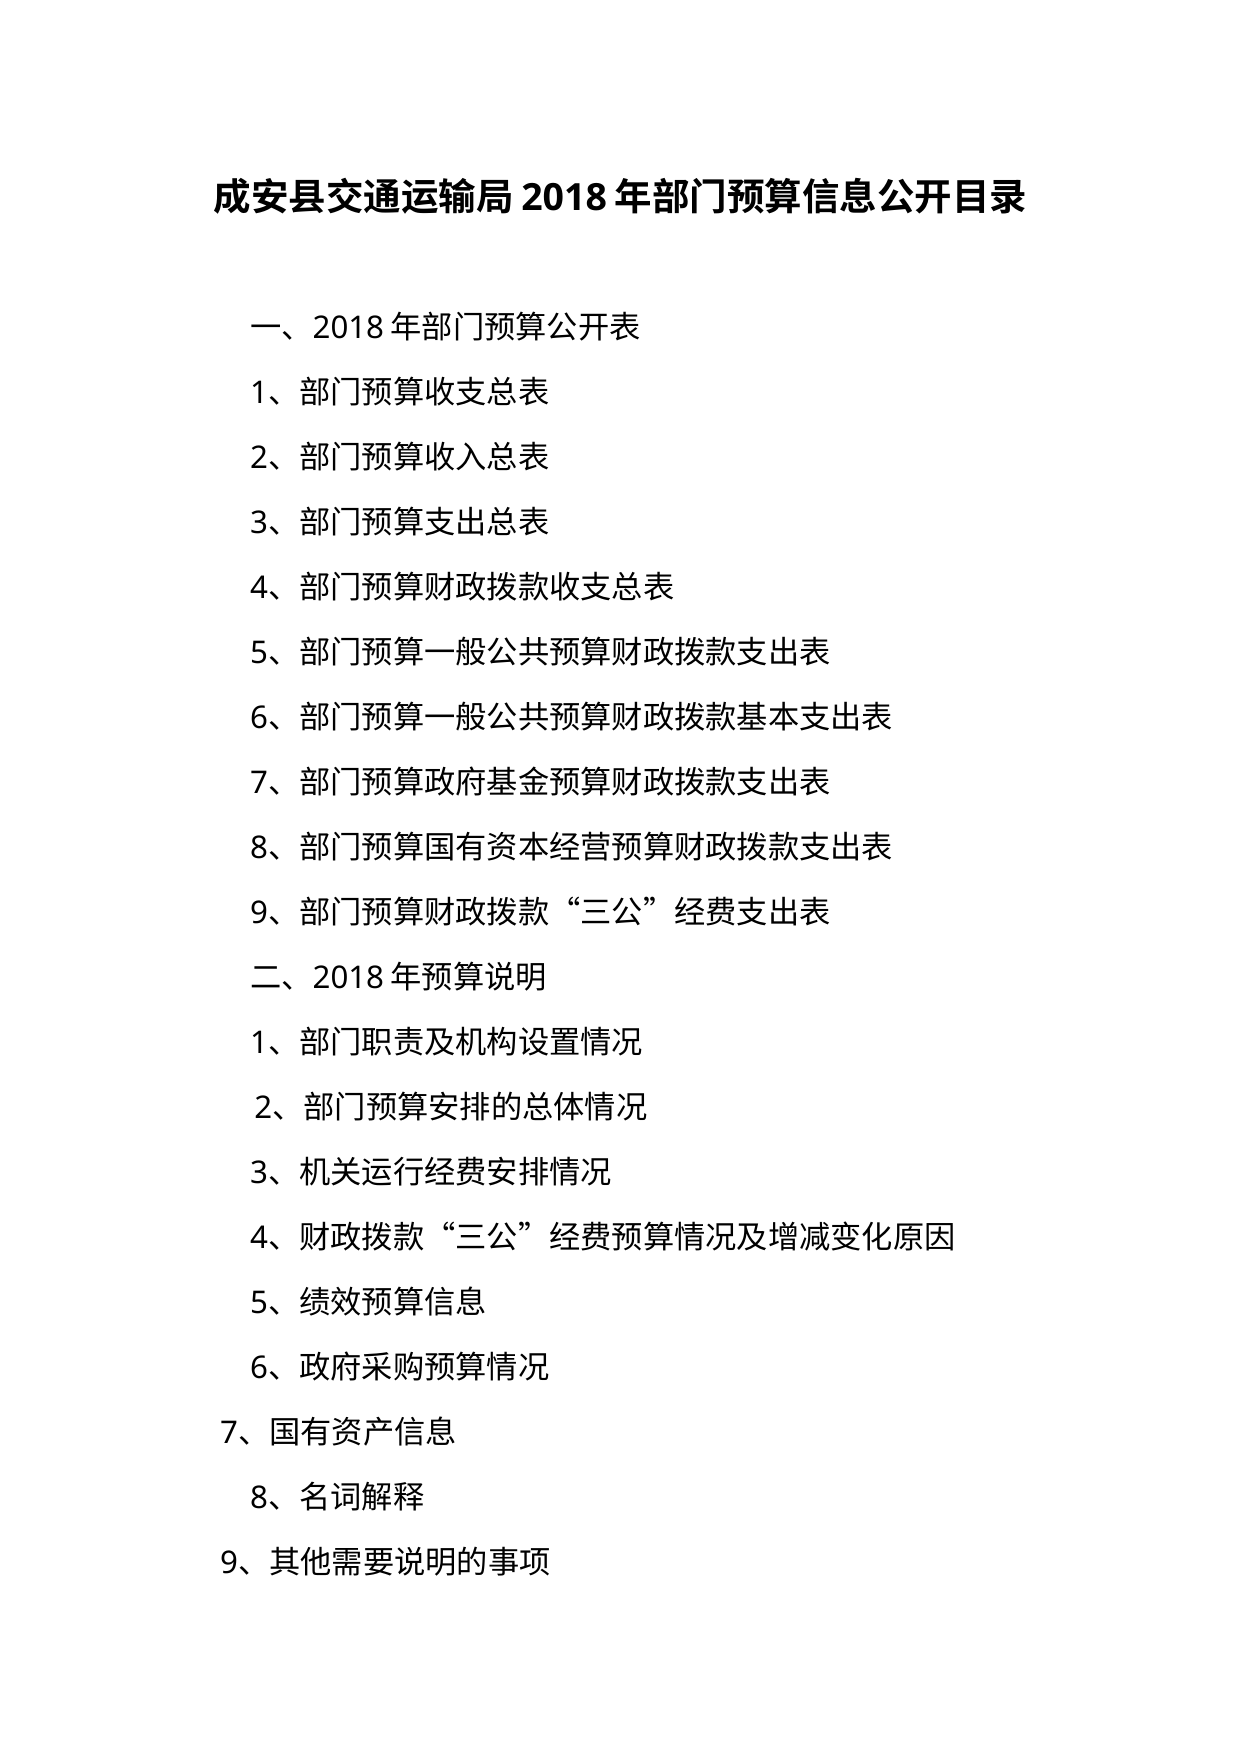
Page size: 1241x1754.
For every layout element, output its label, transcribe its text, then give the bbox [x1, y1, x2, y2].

list 部门预算财政拨款收支总表 [187, 552, 1053, 617]
text 3、机关运行经费安排情况 [187, 1137, 1053, 1202]
list 部门预算国有资本经营预算财政拨款支出表 [187, 812, 1053, 877]
text 6、政府采购预算情况 [187, 1332, 1053, 1397]
text 成安县交通运输局2018年部门预算信息公开目录 [187, 162, 1053, 227]
text 2、部门预算安排的总体情况 [187, 1072, 1053, 1137]
list 部门预算收支总表 [187, 357, 1053, 422]
list 部门预算一般公共预算财政拨款基本支出表 [187, 682, 1053, 747]
text 9、其他需要说明的事项 [187, 1527, 1053, 1592]
list 部门预算支出总表 [187, 487, 1053, 552]
list 部门预算一般公共预算财政拨款支出表 [187, 617, 1053, 682]
list 部门预算财政拨款“三公”经费支出表 [187, 877, 1053, 942]
text 7、国有资产信息 [187, 1397, 1053, 1462]
text 一、2018年部门预算公开表 [187, 292, 1053, 357]
list 部门预算政府基金预算财政拨款支出表 [187, 747, 1053, 812]
text 8、名词解释 [187, 1462, 1053, 1527]
list 部门职责及机构设置情况 [187, 1007, 1053, 1072]
text 二、2018年预算说明 [187, 942, 1053, 1007]
list 部门预算收入总表 [187, 422, 1053, 487]
text 5、绩效预算信息 [187, 1267, 1053, 1332]
text 4、财政拨款“三公”经费预算情况及增减变化原因 [187, 1202, 1053, 1267]
